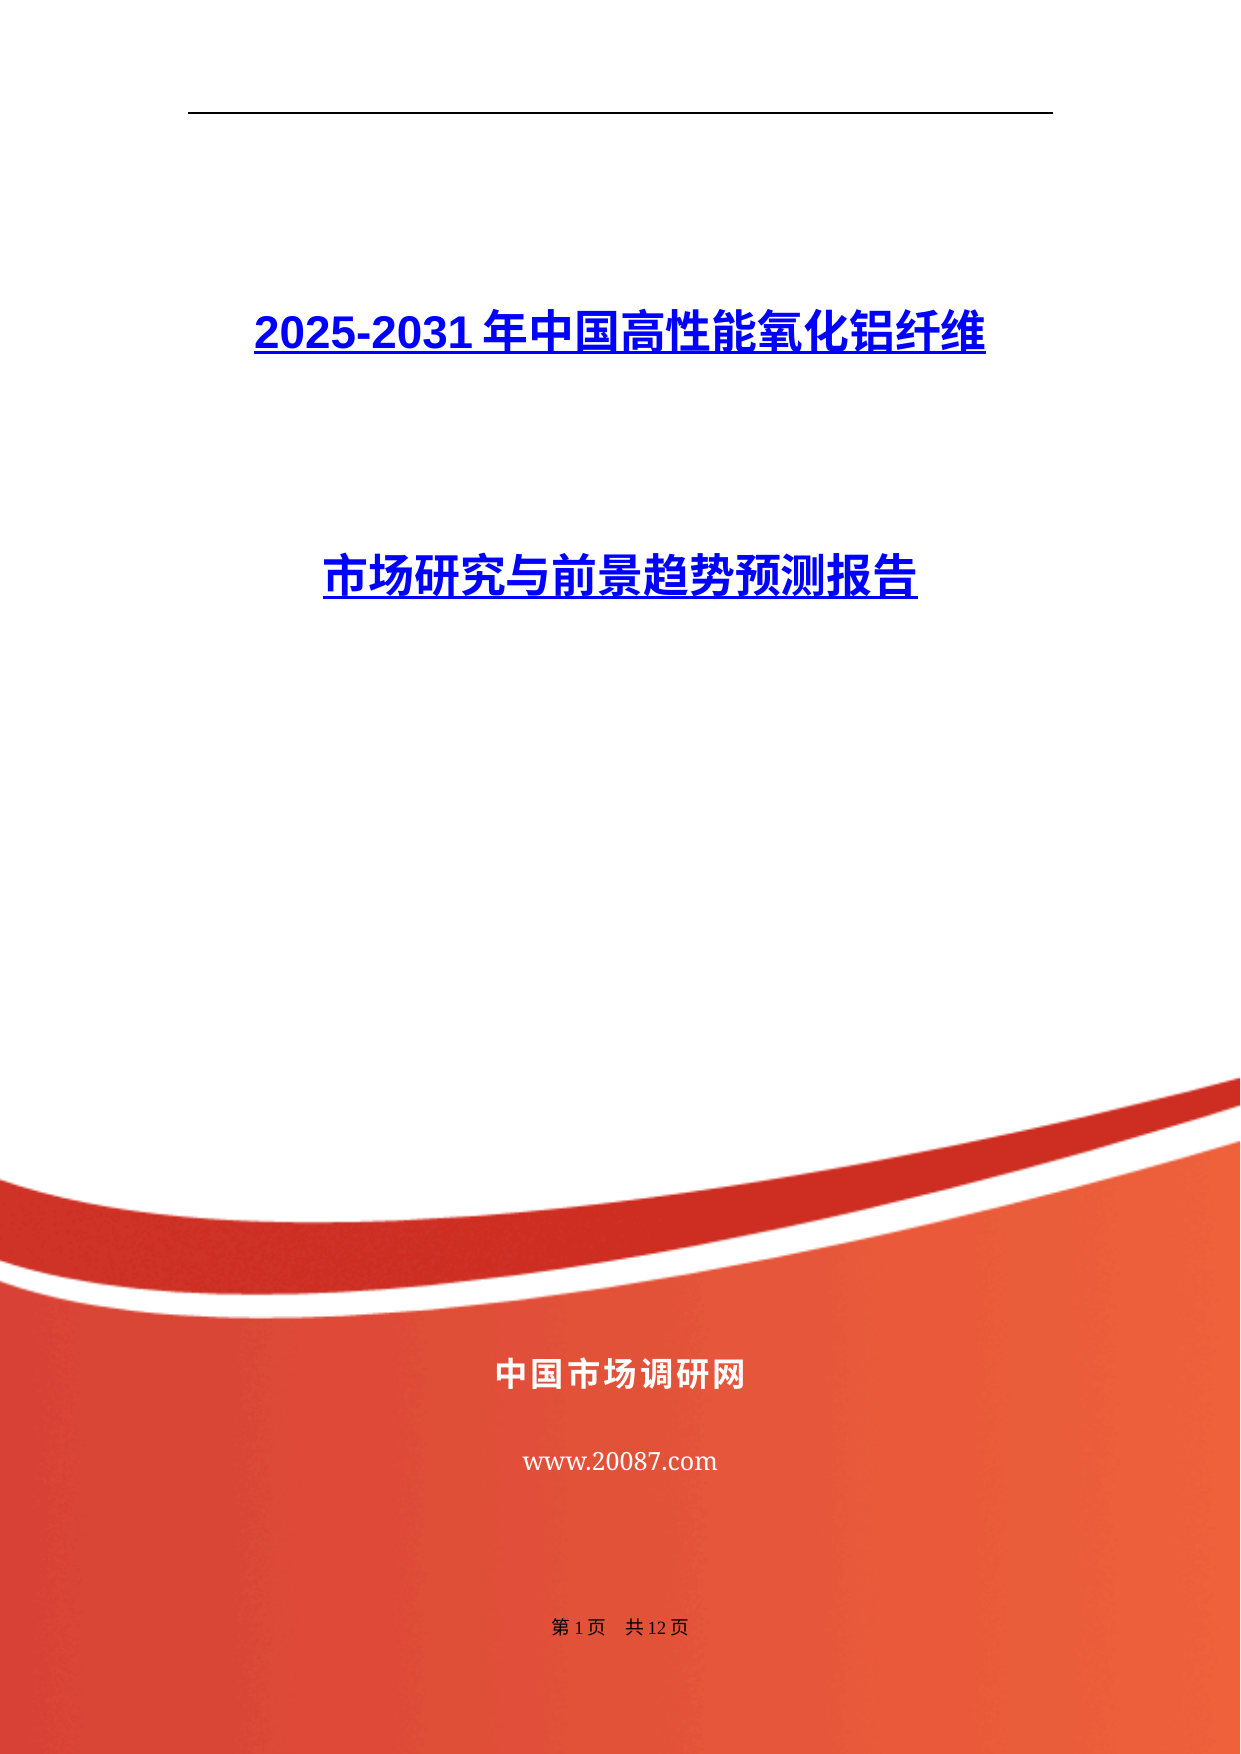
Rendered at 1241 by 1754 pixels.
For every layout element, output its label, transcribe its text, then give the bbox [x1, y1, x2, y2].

text www.20087.com [187, 1428, 1053, 1493]
subtitle 中国市场调研网 [187, 1339, 1053, 1404]
picture [0, 1006, 1241, 1754]
table_header 2025-2031年中国高性能氧化铝纤维市场研究与前景趋势预测报告 [188, 207, 1053, 773]
